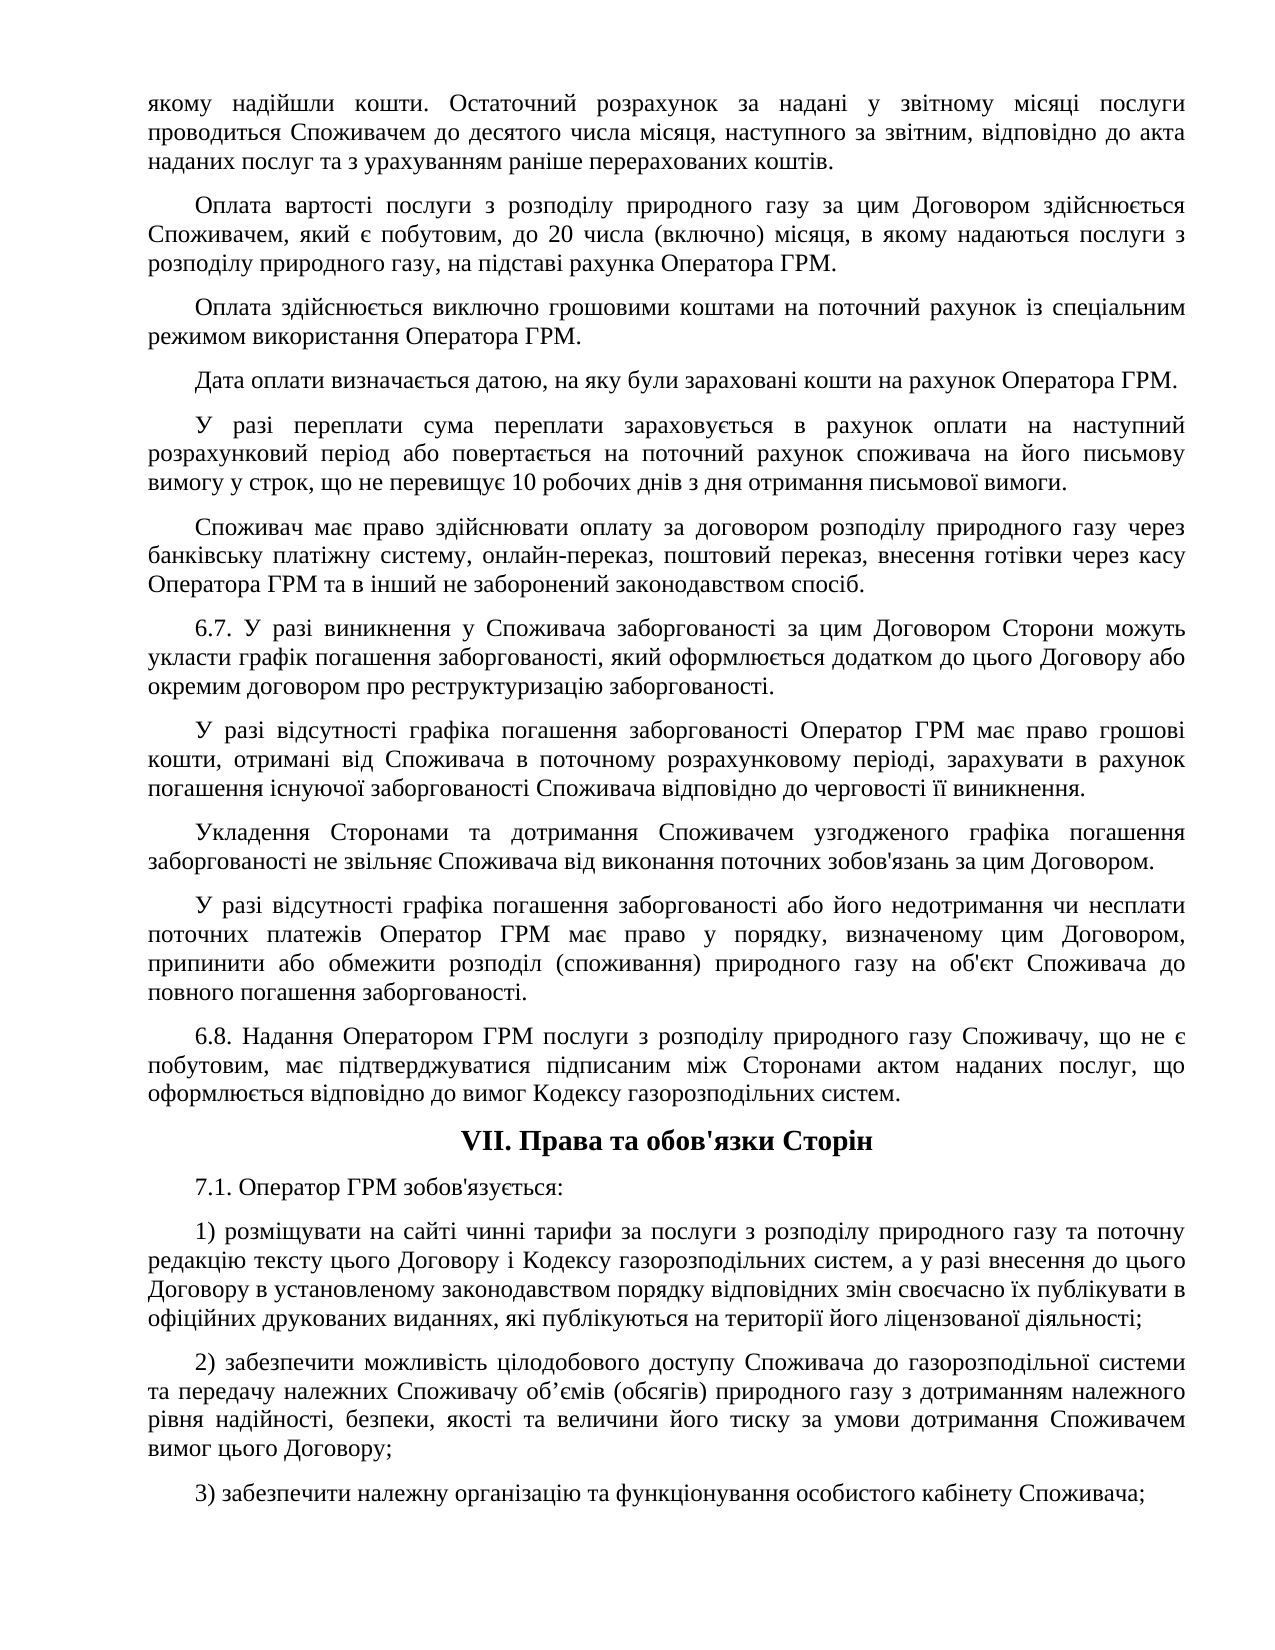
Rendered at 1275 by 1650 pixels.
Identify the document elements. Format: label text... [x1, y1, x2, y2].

text VІI. Права та обов'язки Сторін [194, 1123, 1139, 1156]
text Укладення Сторонами та дотримання Споживачем узгодженого графіка погашення заборгованості не звільняє Споживача від виконання поточних зобов'язань за цим Договором. [148, 817, 1186, 875]
text 3) забезпечити належну організацію та функціонування особистого кабінету Споживача; [148, 1478, 1186, 1506]
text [148, 88, 1186, 175]
text Оплата здійснюється виключно грошовими коштами на поточний рахунок із спеціальним режимом використання Оператора ГРМ. [148, 292, 1186, 350]
text 7.1. Оператор ГРМ зобов'язується: [148, 1172, 1186, 1201]
text Споживач має право здійснювати оплату за договором розподілу природного газу через банківську платіжну систему, онлайн-переказ, поштовий переказ, внесення готівки через касу Оператора ГРМ та в інший не заборонений законодавством спосіб. [148, 512, 1186, 598]
text 1) розміщувати на сайті чинні тарифи за послуги з розподілу природного газу та поточну редакцію тексту цього Договору і Кодексу газорозподільних систем, а у разі внесення до цього Договору в установленому законодавством порядку відповідних змін своєчасно їх публікувати в офіційних друкованих виданнях, які публікуються на території його ліцензованої діяльності; [148, 1216, 1186, 1331]
text Дата оплати визначається датою, на яку були зараховані кошти на рахунок Оператора ГРМ. [148, 365, 1186, 394]
text У разі відсутності графіка погашення заборгованості або його недотримання чи несплати поточних платежів Оператор ГРМ має право у порядку, визначеному цим Договором, припинити або обмежити розподіл (споживання) природного газу на об'єкт Споживача до повного погашення заборгованості. [148, 890, 1186, 1005]
text 6.7. У разі виникнення у Споживача заборгованості за цим Договором Сторони можуть укласти графік погашення заборгованості, який оформлюється додатком до цього Договору або окремим договором про реструктуризацію заборгованості. [148, 613, 1186, 700]
text Оплата вартості послуги з розподілу природного газу за цим Договором здійснюється Споживачем, який є побутовим, до 20 числа (включно) місяця, в якому надаються послуги з розподілу природного газу, на підставі рахунка Оператора ГРМ. [148, 190, 1186, 277]
text 2) забезпечити можливість цілодобового доступу Споживача до газорозподільної системи та передачу належних Споживачу об’ємів (обсягів) природного газу з дотриманням належного рівня надійності, безпеки, якості та величини його тиску за умови дотримання Споживачем вимог цього Договору; [148, 1347, 1186, 1462]
text У разі переплати сума переплати зараховується в рахунок оплати на наступний розрахунковий період або повертається на поточний рахунок споживача на його письмову вимогу у строк, що не перевищує 10 робочих днів з дня отримання письмової вимоги. [148, 410, 1186, 496]
text У разі відсутності графіка погашення заборгованості Оператор ГРМ має право грошові кошти, отримані від Споживача в поточному розрахунковому періоді, зарахувати в рахунок погашення існуючої заборгованості Споживача відповідно до черговості її виникнення. [148, 715, 1186, 802]
text 6.8. Надання Оператором ГРМ послуги з розподілу природного газу Споживачу, що не є побутовим, має підтверджуватися підписаним між Сторонами актом наданих послуг, що оформлюється відповідно до вимог Кодексу газорозподільних систем. [148, 1021, 1186, 1107]
